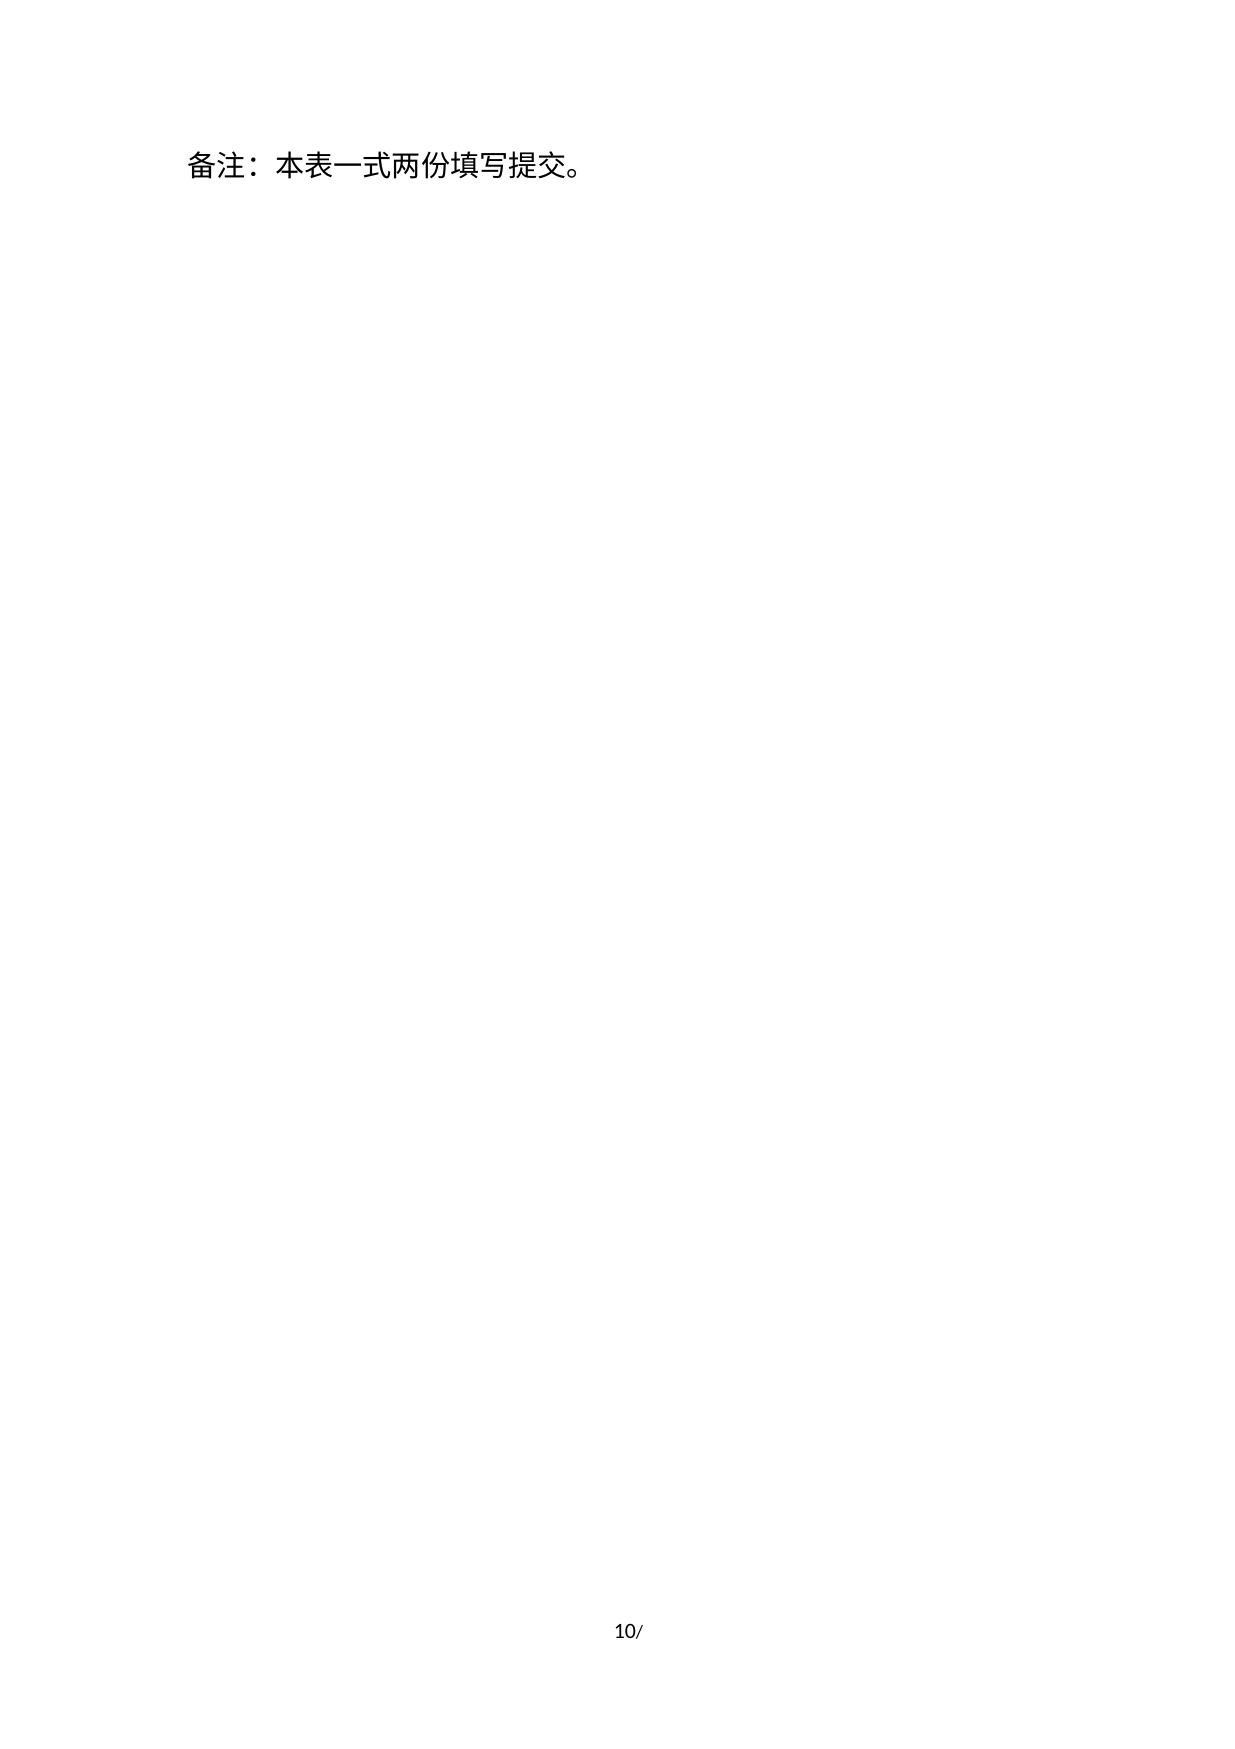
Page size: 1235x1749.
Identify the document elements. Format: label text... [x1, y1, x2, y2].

text 备注：本表一式两份填写提交。 [187, 150, 1047, 184]
